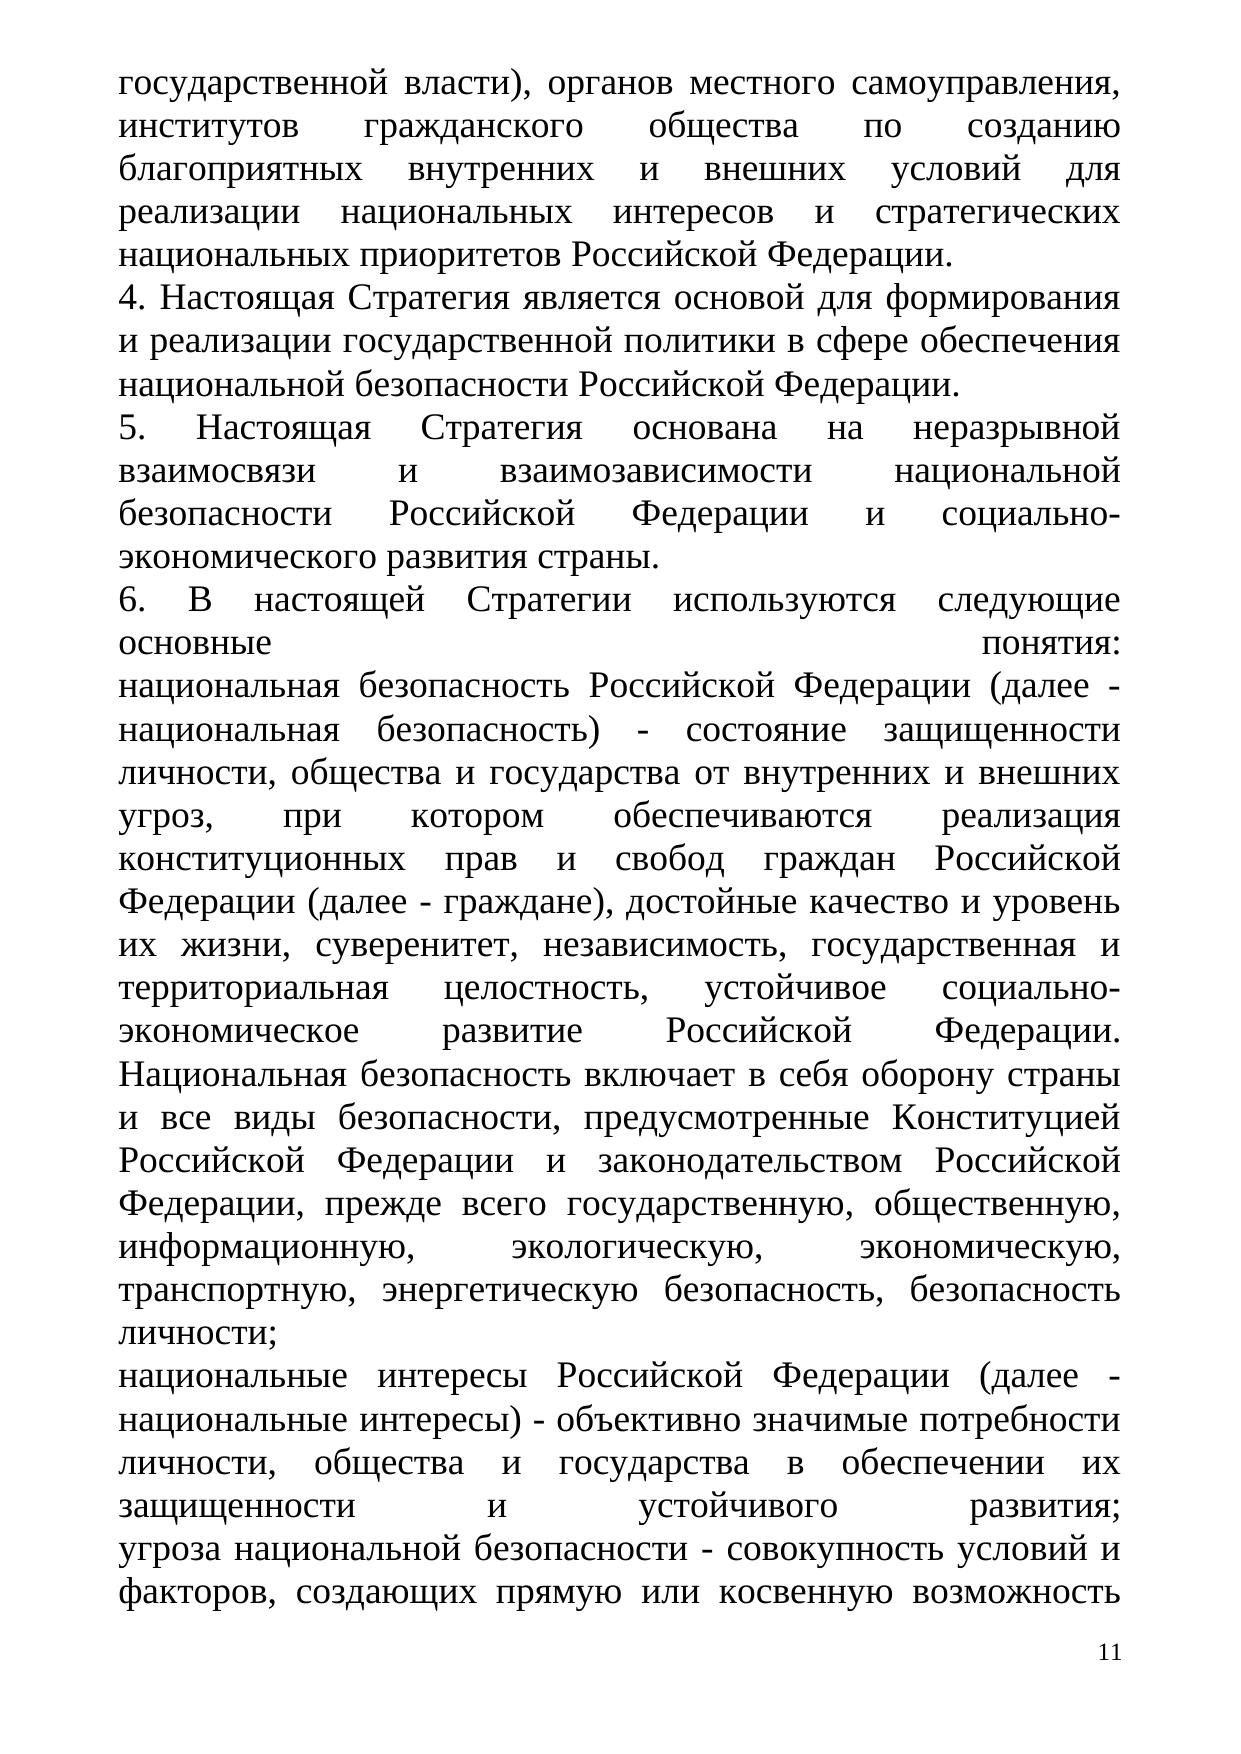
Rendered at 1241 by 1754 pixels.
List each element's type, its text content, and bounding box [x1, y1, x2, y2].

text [118, 59, 1122, 275]
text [118, 577, 1122, 1612]
text 5. Настоящая Стратегия основана на неразрывной взаимосвязи и взаимозависимости национальной безопасности Российской Федерации и социально-экономического развития страны. [118, 404, 1122, 577]
text 4. Настоящая Стратегия является основой для формирования и реализации государственной политики в сфере обеспечения национальной безопасности Российской Федерации. [118, 275, 1122, 404]
